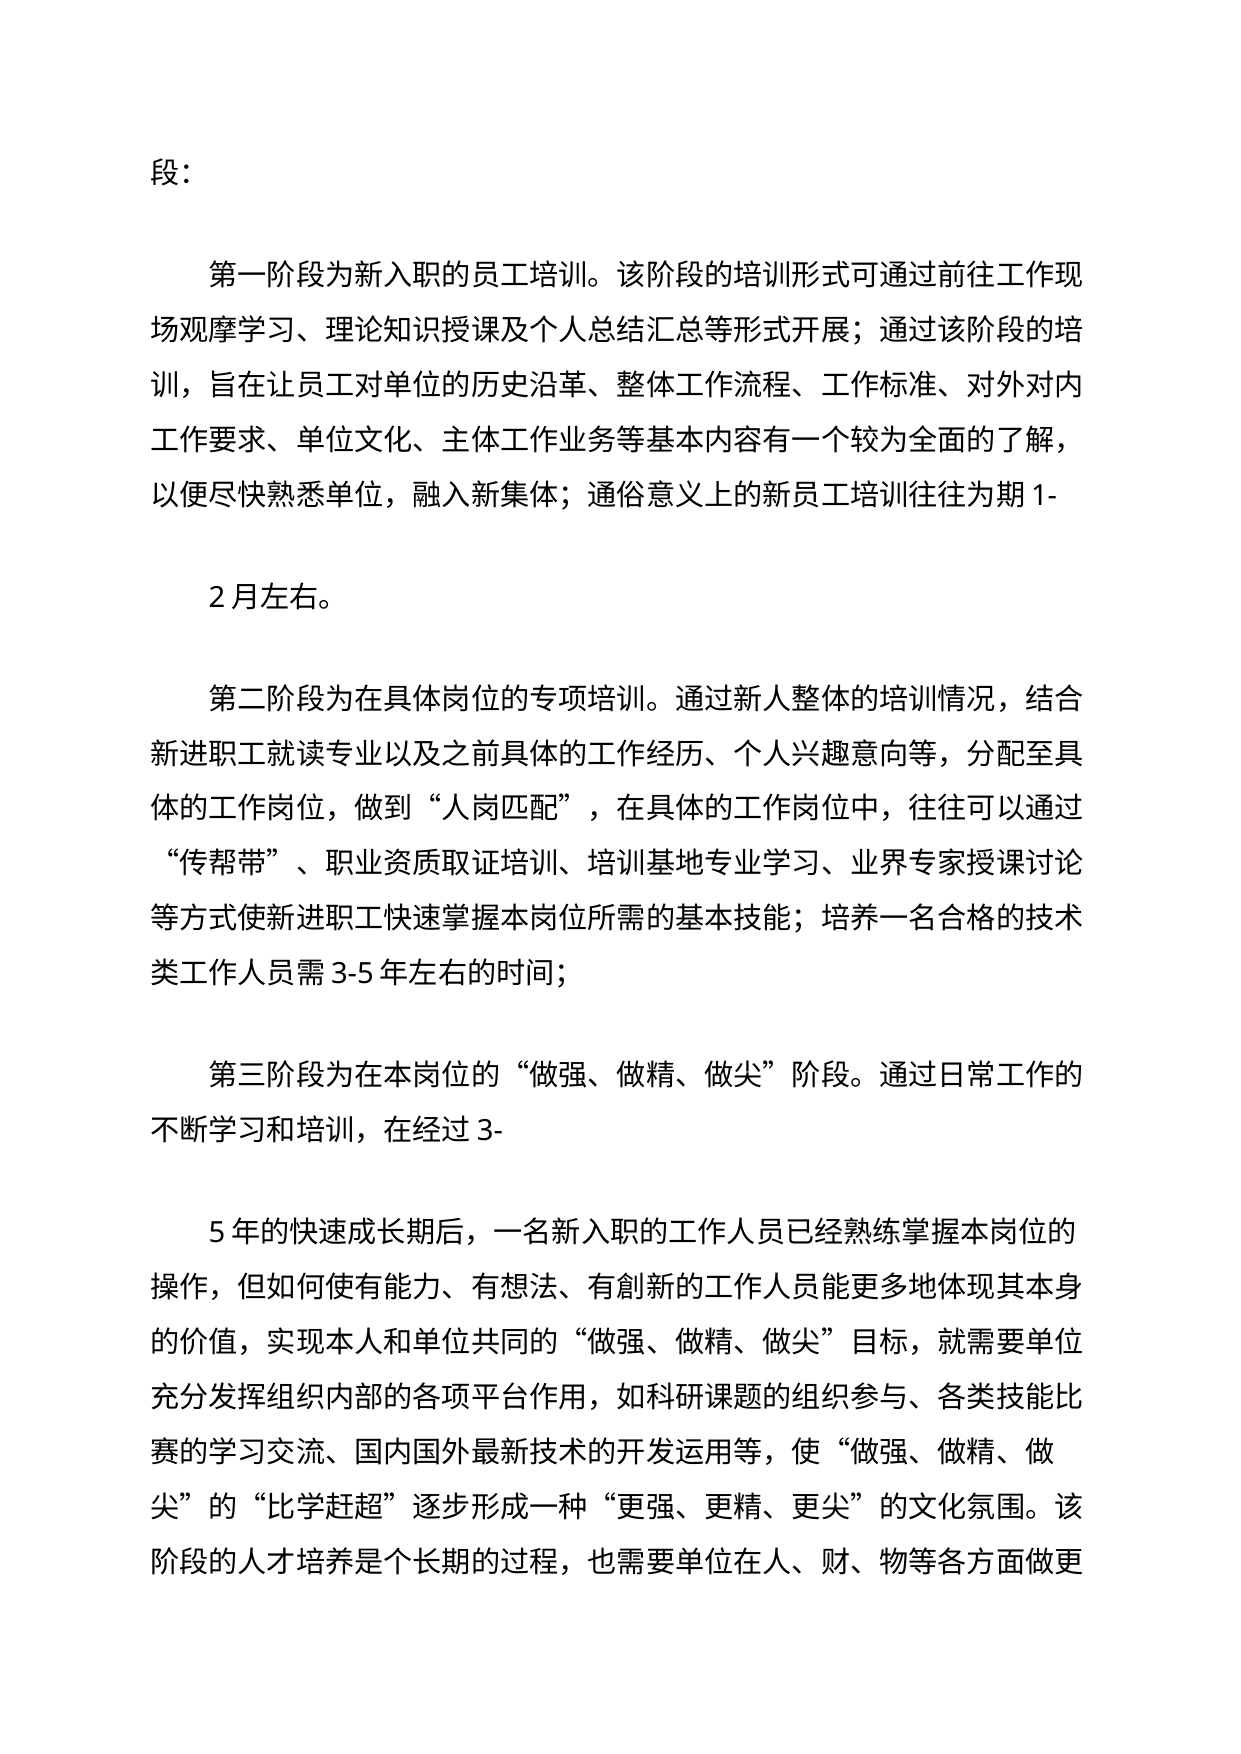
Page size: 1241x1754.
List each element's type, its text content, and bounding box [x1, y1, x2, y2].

text 第三阶段为在本岗位的“做强、做精、做尖”阶段。通过日常工作的不断学习和培训，在经过3- [150, 1052, 1090, 1149]
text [150, 150, 1090, 192]
text 第一阶段为新入职的员工培训。该阶段的培训形式可通过前往工作现场观摩学习、理论知识授课及个人总结汇总等形式开展；通过该阶段的培训，旨在让员工对单位的历史沿革、整体工作流程、工作标准、对外对内工作要求、单位文化、主体工作业务等基本内容有一个较为全面的了解，以便尽快熟悉单位，融入新集体；通俗意义上的新员工培训往往为期1- [150, 252, 1090, 514]
text 第二阶段为在具体岗位的专项培训。通过新人整体的培训情况，结合新进职工就读专业以及之前具体的工作经历、个人兴趣意向等，分配至具体的工作岗位，做到“人岗匹配”，在具体的工作岗位中，往往可以通过“传帮带”、职业资质取证培训、培训基地专业学习、业界专家授课讨论等方式使新进职工快速掌握本岗位所需的基本技能；培养一名合格的技术类工作人员需3-5年左右的时间； [150, 675, 1090, 992]
text 2月左右。 [150, 573, 1090, 616]
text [150, 1209, 1090, 1580]
